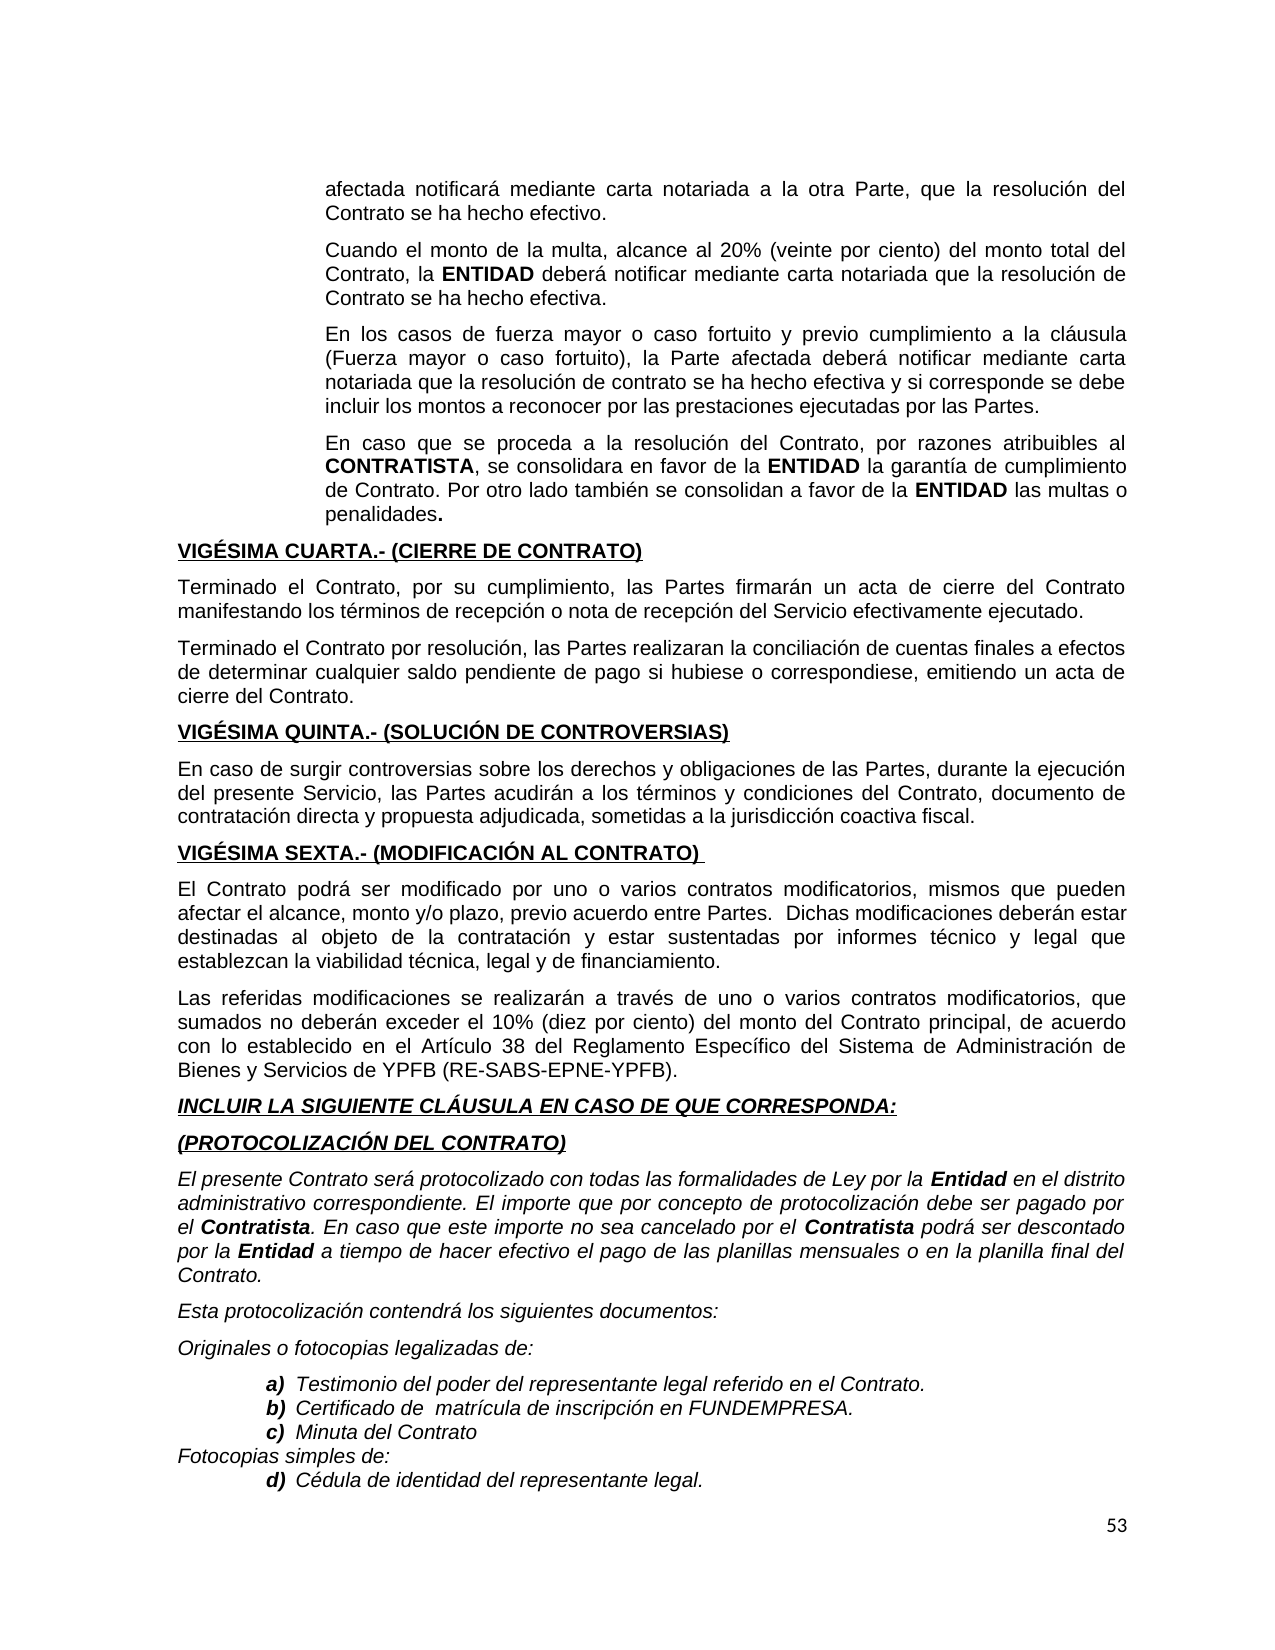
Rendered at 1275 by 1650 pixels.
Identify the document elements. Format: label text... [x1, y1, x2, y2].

text INCLUIR LA SIGUIENTE CLÁUSULA EN CASO DE QUE CORRESPONDA: [177, 1094, 1127, 1118]
text Cuando el monto de la multa, alcance al 20% (veinte por ciento) del monto total del Contrato, la ENTIDAD deberá notificar mediante carta notariada que la resolución de Contrato se ha hecho efectiva. [325, 238, 1127, 309]
text VIGÉSIMA QUINTA.- (SOLUCIÓN DE CONTROVERSIAS) [177, 720, 1127, 744]
text Terminado el Contrato, por su cumplimiento, las Partes firmarán un acta de cierre del Contrato manifestando los términos de recepción o nota de recepción del Servicio efectivamente ejecutado. [177, 575, 1127, 623]
list Minuta del Contrato [266, 1420, 1127, 1444]
text En los casos de fuerza mayor o caso fortuito y previo cumplimiento a la cláusula (Fuerza mayor o caso fortuito), la Parte afectada deberá notificar mediante carta notariada que la resolución de contrato se ha hecho efectiva y si corresponde se debe incluir los montos a reconocer por las prestaciones ejecutadas por las Partes. [325, 322, 1127, 418]
list Testimonio del poder del representante legal referido en el Contrato. [266, 1372, 1127, 1396]
text VIGÉSIMA CUARTA.- (CIERRE DE CONTRATO) [177, 539, 1127, 563]
text El presente Contrato será protocolizado con todas las formalidades de Ley por la Entidad en el distrito administrativo correspondiente. El importe que por concepto de protocolización debe ser pagado por el Contratista. En caso que este importe no sea cancelado por el Contratista podrá ser descontado por la Entidad a tiempo de hacer efectivo el pago de las planillas mensuales o en la planilla final del Contrato. [177, 1167, 1127, 1287]
list Certificado de matrícula de inscripción en FUNDEMPRESA. [266, 1396, 1127, 1420]
list Cédula de identidad del representante legal. [266, 1468, 1127, 1492]
text Fotocopias simples de: [177, 1444, 1127, 1468]
text VIGÉSIMA SEXTA.- (MODIFICACIÓN AL CONTRATO) [177, 841, 1127, 865]
text El Contrato podrá ser modificado por uno o varios contratos modificatorios, mismos que pueden afectar el alcance, monto y/o plazo, previo acuerdo entre Partes. Dichas modificaciones deberán estar destinadas al objeto de la contratación y estar sustentadas por informes técnico y legal que establezcan la viabilidad técnica, legal y de financiamiento. [177, 877, 1127, 973]
text En caso que se proceda a la resolución del Contrato, por razones atribuibles al CONTRATISTA, se consolidara en favor de la ENTIDAD la garantía de cumplimiento de Contrato. Por otro lado también se consolidan a favor de la ENTIDAD las multas o penalidades. [325, 430, 1127, 526]
text Las referidas modificaciones se realizarán a través de uno o varios contratos modificatorios, que sumados no deberán exceder el 10% (diez por ciento) del monto del Contrato principal, de acuerdo con lo establecido en el Artículo 38 del Reglamento Específico del Sistema de Administración de Bienes y Servicios de YPFB (RE-SABS-EPNE-YPFB). [177, 986, 1127, 1081]
text Terminado el Contrato por resolución, las Partes realizaran la conciliación de cuentas finales a efectos de determinar cualquier saldo pendiente de pago si hubiese o correspondiese, emitiendo un acta de cierre del Contrato. [177, 636, 1127, 707]
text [325, 177, 1127, 225]
text Esta protocolización contendrá los siguientes documentos: [177, 1299, 1127, 1323]
text En caso de surgir controversias sobre los derechos y obligaciones de las Partes, durante la ejecución del presente Servicio, las Partes acudirán a los términos y condiciones del Contrato, documento de contratación directa y propuesta adjudicada, sometidas a la jurisdicción coactiva fiscal. [177, 756, 1127, 828]
text (PROTOCOLIZACIÓN DEL CONTRATO) [177, 1130, 1127, 1154]
text Originales o fotocopias legalizadas de: [177, 1336, 1127, 1359]
